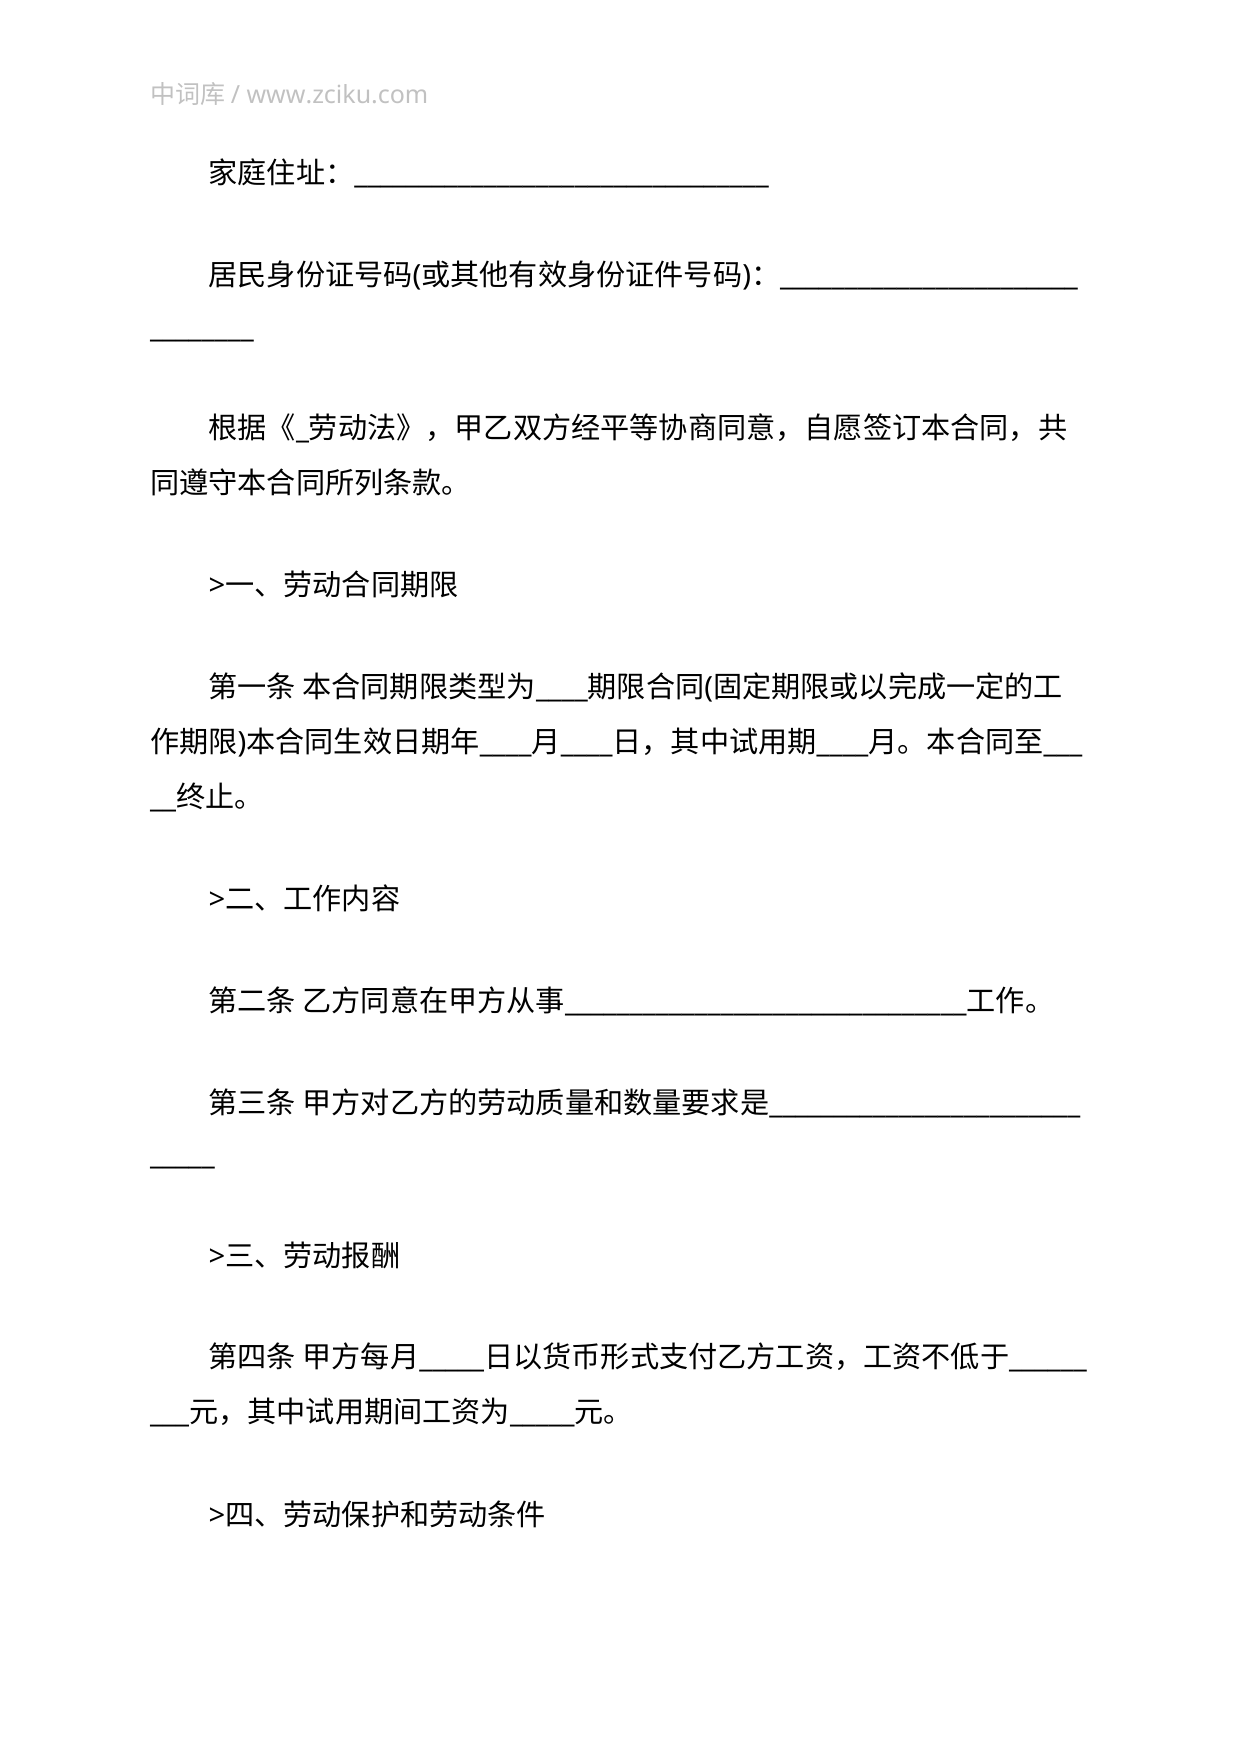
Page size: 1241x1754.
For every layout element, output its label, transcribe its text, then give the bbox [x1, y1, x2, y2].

text >三、劳动报酬 [150, 1232, 1090, 1274]
text 家庭住址：________________________________ [150, 150, 1090, 192]
text 第四条 甲方每月_____日以货币形式支付乙方工资，工资不低于_________元，其中试用期间工资为_____元。 [150, 1334, 1090, 1431]
text >四、劳动保护和劳动条件 [150, 1491, 1090, 1533]
text 居民身份证号码(或其他有效身份证件号码)：_______________________________ [150, 252, 1090, 346]
text >一、劳动合同期限 [150, 561, 1090, 604]
text >二、工作内容 [150, 875, 1090, 918]
text 根据《_劳动法》，甲乙双方经平等协商同意，自愿签订本合同，共同遵守本合同所列条款。 [150, 405, 1090, 502]
text 第三条 甲方对乙方的劳动质量和数量要求是_____________________________ [150, 1079, 1090, 1173]
text 第二条 乙方同意在甲方从事_______________________________工作。 [150, 977, 1090, 1020]
text 第一条 本合同期限类型为____期限合同(固定期限或以完成一定的工作期限)本合同生效日期年____月____日，其中试用期____月。本合同至_____终止。 [150, 663, 1090, 816]
